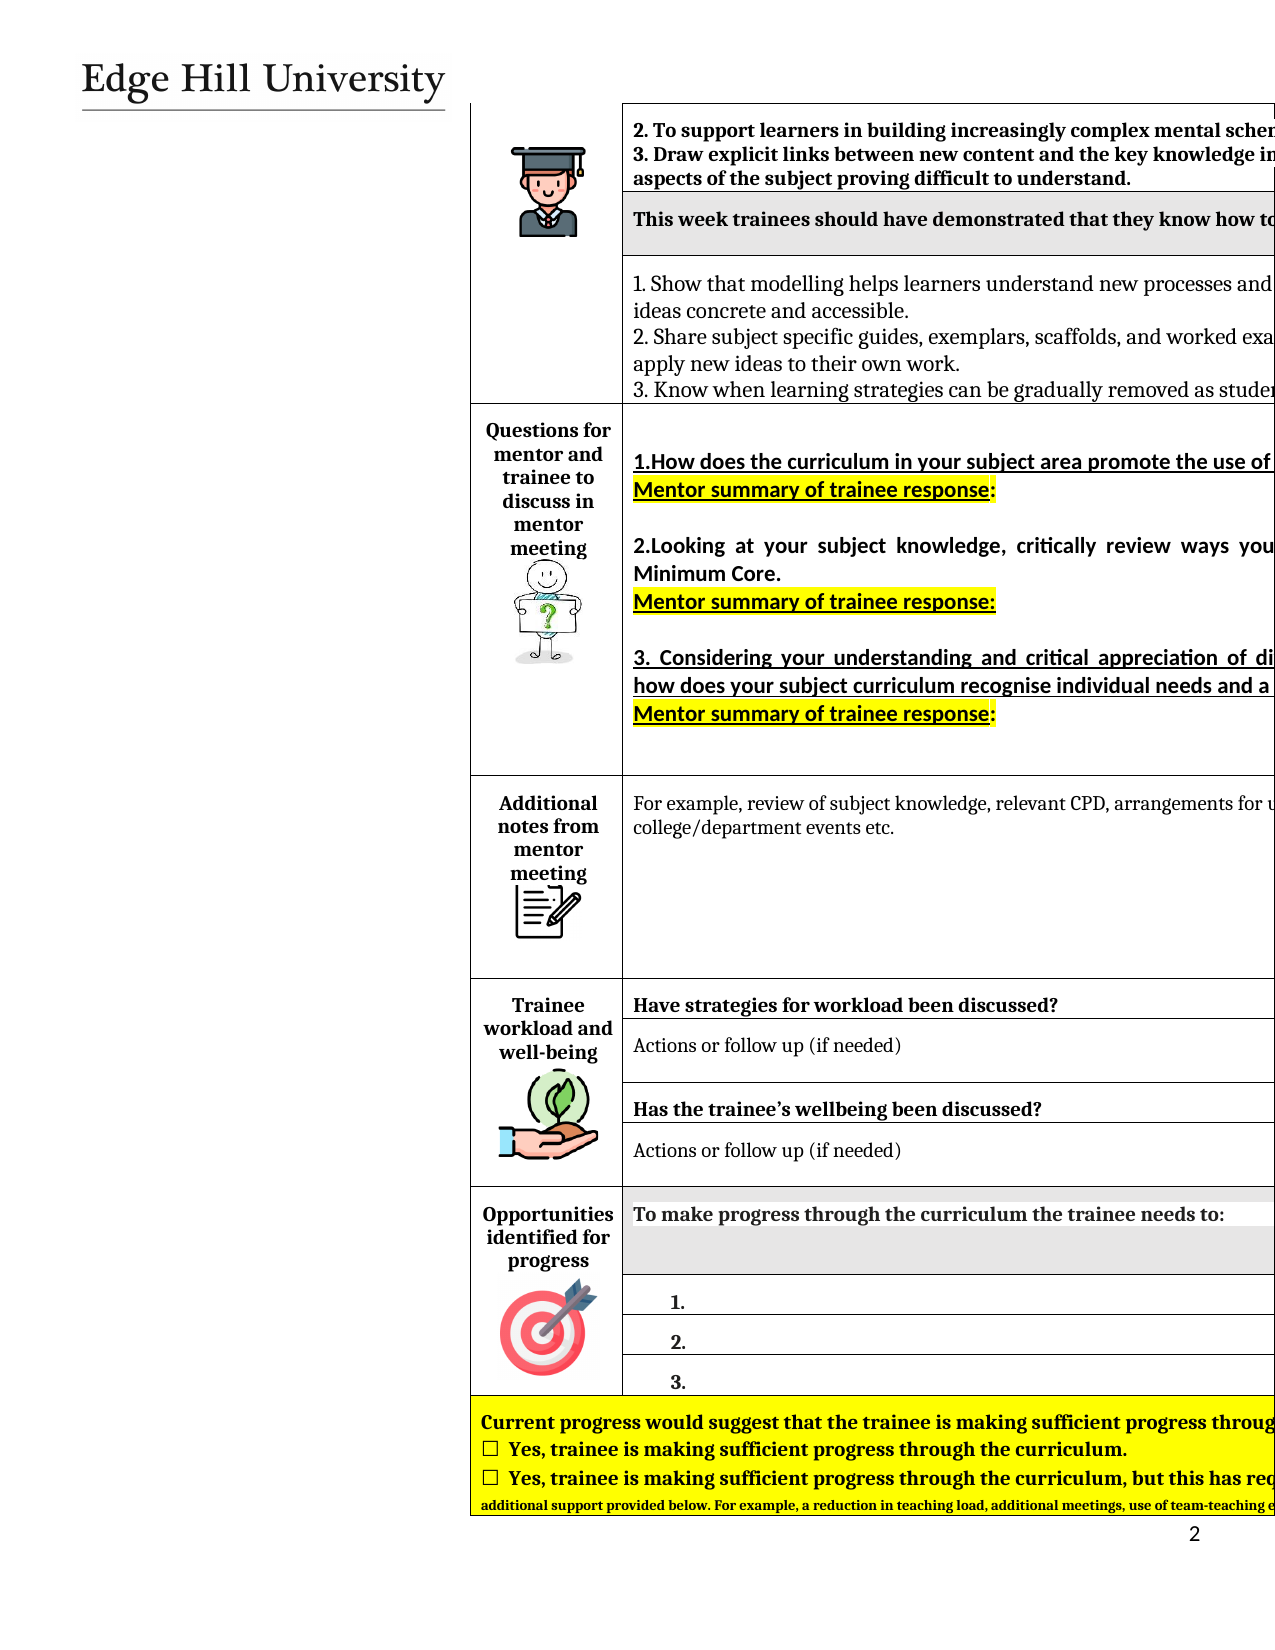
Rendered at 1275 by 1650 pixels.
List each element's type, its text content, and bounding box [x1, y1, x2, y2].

picture [513, 559, 583, 664]
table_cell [623, 104, 1274, 191]
table_cell Actions or follow up (if needed) [623, 1019, 1274, 1082]
table_cell Trainee workload and well-being [471, 979, 622, 1186]
table_cell Actions or follow up (if needed) [623, 1123, 1274, 1186]
table_cell 1.How does the curriculum in your subject area promote the use of EDI and digital skills? Mentor summary of trainee response: 2.Looking at your subject knowledge, critically review ways you could develop this considering the Minimum Core. Mentor summary of trainee response: 3. Considering your understanding and critical appreciation of diversity, inclusion, and sustainability, how does your subject curriculum recognise individual needs and a greater understanding of others. Mentor summary of trainee response: [623, 404, 1274, 775]
table_cell [623, 1315, 1274, 1354]
table_cell Have strategies for workload been discussed? [623, 979, 1274, 1018]
picture [498, 1063, 599, 1164]
table_cell For example, review of subject knowledge, relevant CPD, arrangements for upcoming lesson observation, college/department events etc. [623, 776, 1274, 978]
picture [496, 1272, 600, 1380]
table_cell This week trainees should have demonstrated that they know how to: [623, 192, 1274, 255]
table_cell Opportunities identified for progress [471, 1187, 622, 1394]
table_cell [623, 1275, 1274, 1314]
table_cell [623, 1355, 1274, 1394]
table_cell Has the trainee’s wellbeing been discussed? [623, 1083, 1274, 1122]
table_cell Additional notes from mentor meeting [471, 776, 622, 978]
table_cell 1. Show that modelling helps learners understand new processes and ideas thereby making abstract ideas concrete and accessible. 2. Share subject specific guides, exemplars, scaffolds, and worked examples which can help learners apply new ideas to their own work. 3. Know when learning strategies can be gradually removed as student expertise increases. [623, 256, 1274, 403]
table_cell Questions for mentor and trainee to discuss in mentor meeting [471, 404, 622, 775]
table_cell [471, 1396, 1274, 1515]
picture [75, 53, 452, 122]
picture [503, 147, 593, 237]
picture [514, 885, 583, 941]
table_cell To make progress through the curriculum the trainee needs to: [623, 1187, 1274, 1274]
